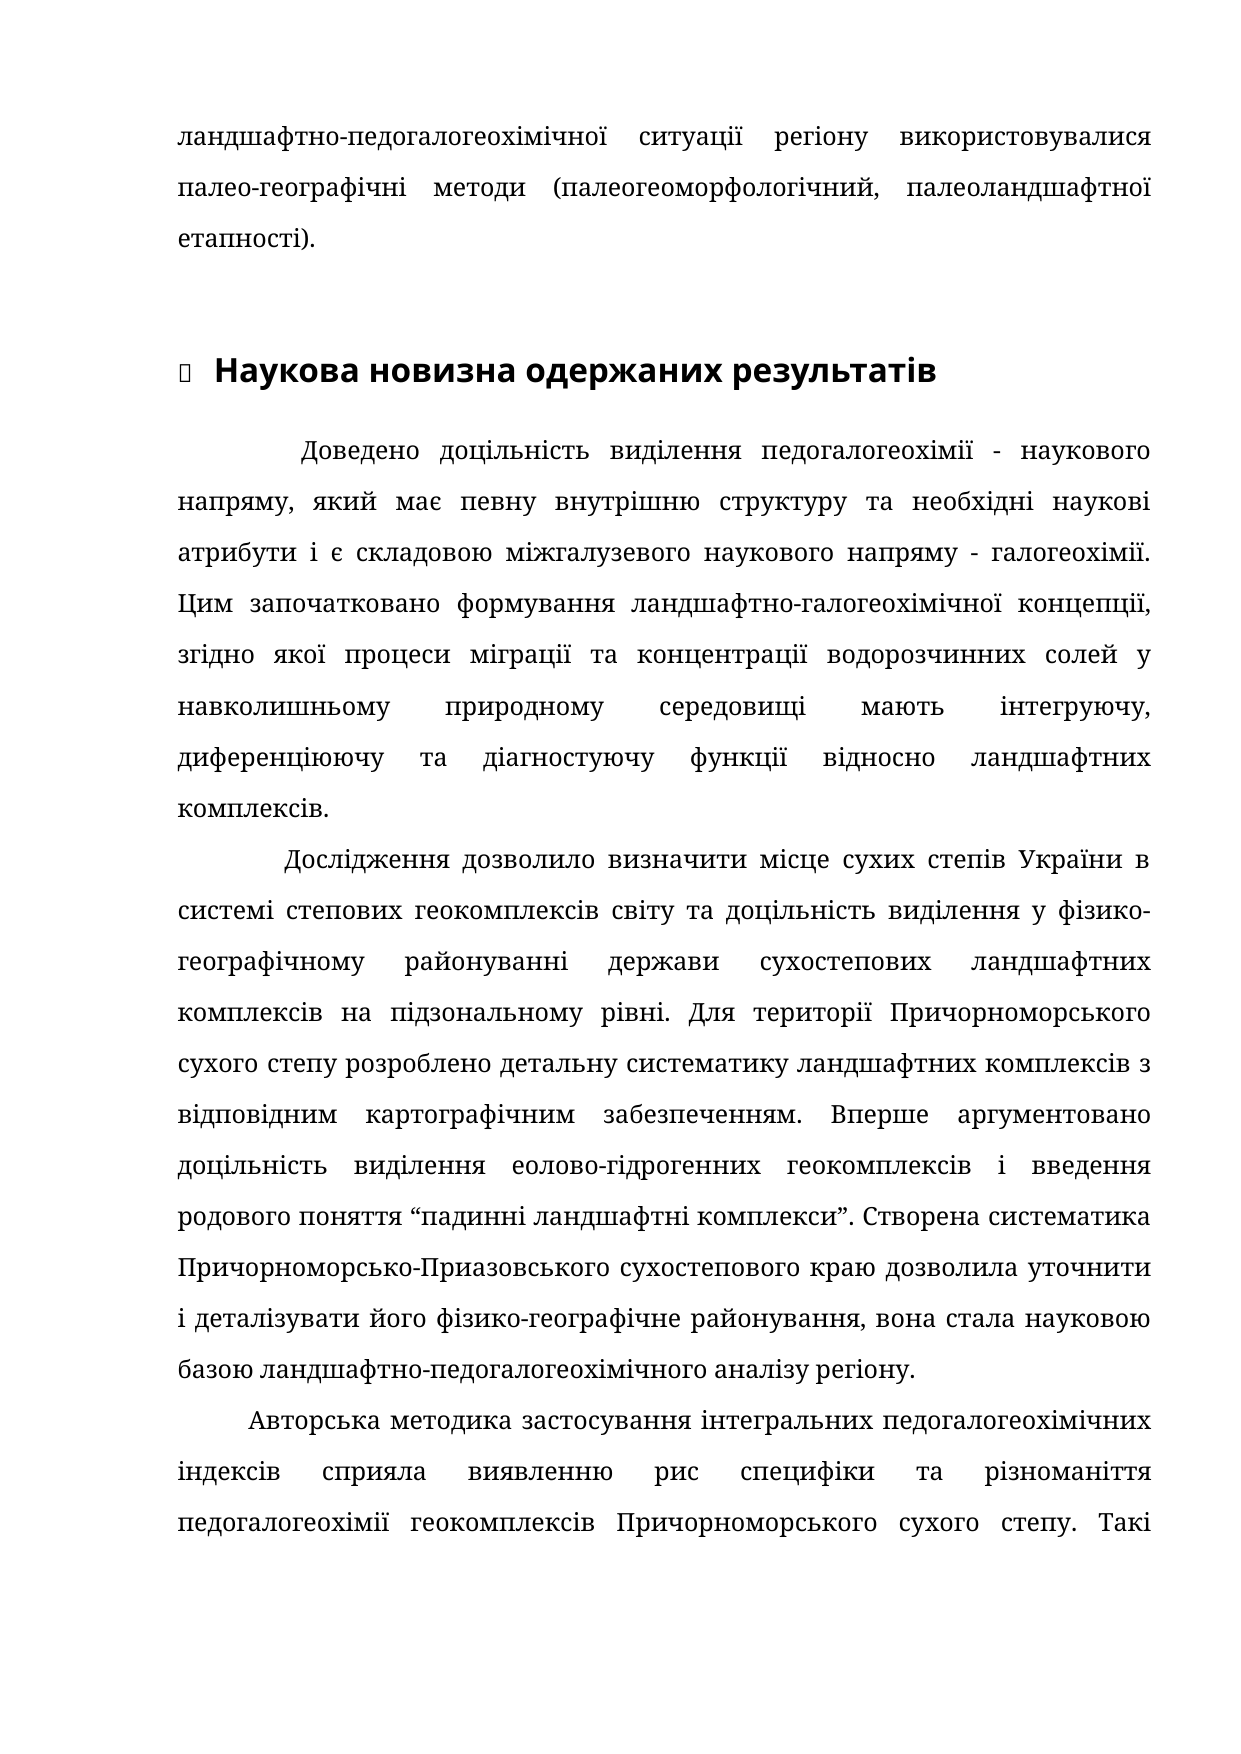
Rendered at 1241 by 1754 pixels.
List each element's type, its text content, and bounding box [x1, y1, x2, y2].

subtitle Наукова новизна одержаних результатів [177, 347, 1152, 393]
text Доведено доцільність виділення педогалогеохімії - наукового напряму, який має певну внутрішню структуру та необхідні наукові атрибути і є складовою міжгалузевого наукового напряму - галогеохімії. Цим започатковано формування ландшафтно-галогеохімічної концепції, згідно якої процеси міграції та концентрації водорозчинних солей у навколишньому природному середовищі мають інтегруючу, диференціюючу та діагностуючу функції відносно ландшафтних комплексів. [177, 433, 1152, 824]
text Дослідження дозволило визначити місце сухих степів України в системі степових геокомплексів світу та доцільність виділення у фізико-географічному районуванні держави сухостепових ландшафтних комплексів на підзональному рівні. Для території Причорноморського сухого степу розроблено детальну систематику ландшафтних комплексів з відповідним картографічним забезпеченням. Вперше аргументовано доцільність виділення еолово-гідрогенних геокомплексів і введення родового поняття “падинні ландшафтні комплекси”. Створена систематика Причорноморсько-Приазовського сухостепового краю дозволила уточнити і деталізувати його фізико-географічне районування, вона стала науковою базою ландшафтно-педогалогеохімічного аналізу регіону. [177, 841, 1152, 1386]
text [177, 118, 1152, 254]
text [177, 1403, 1152, 1539]
